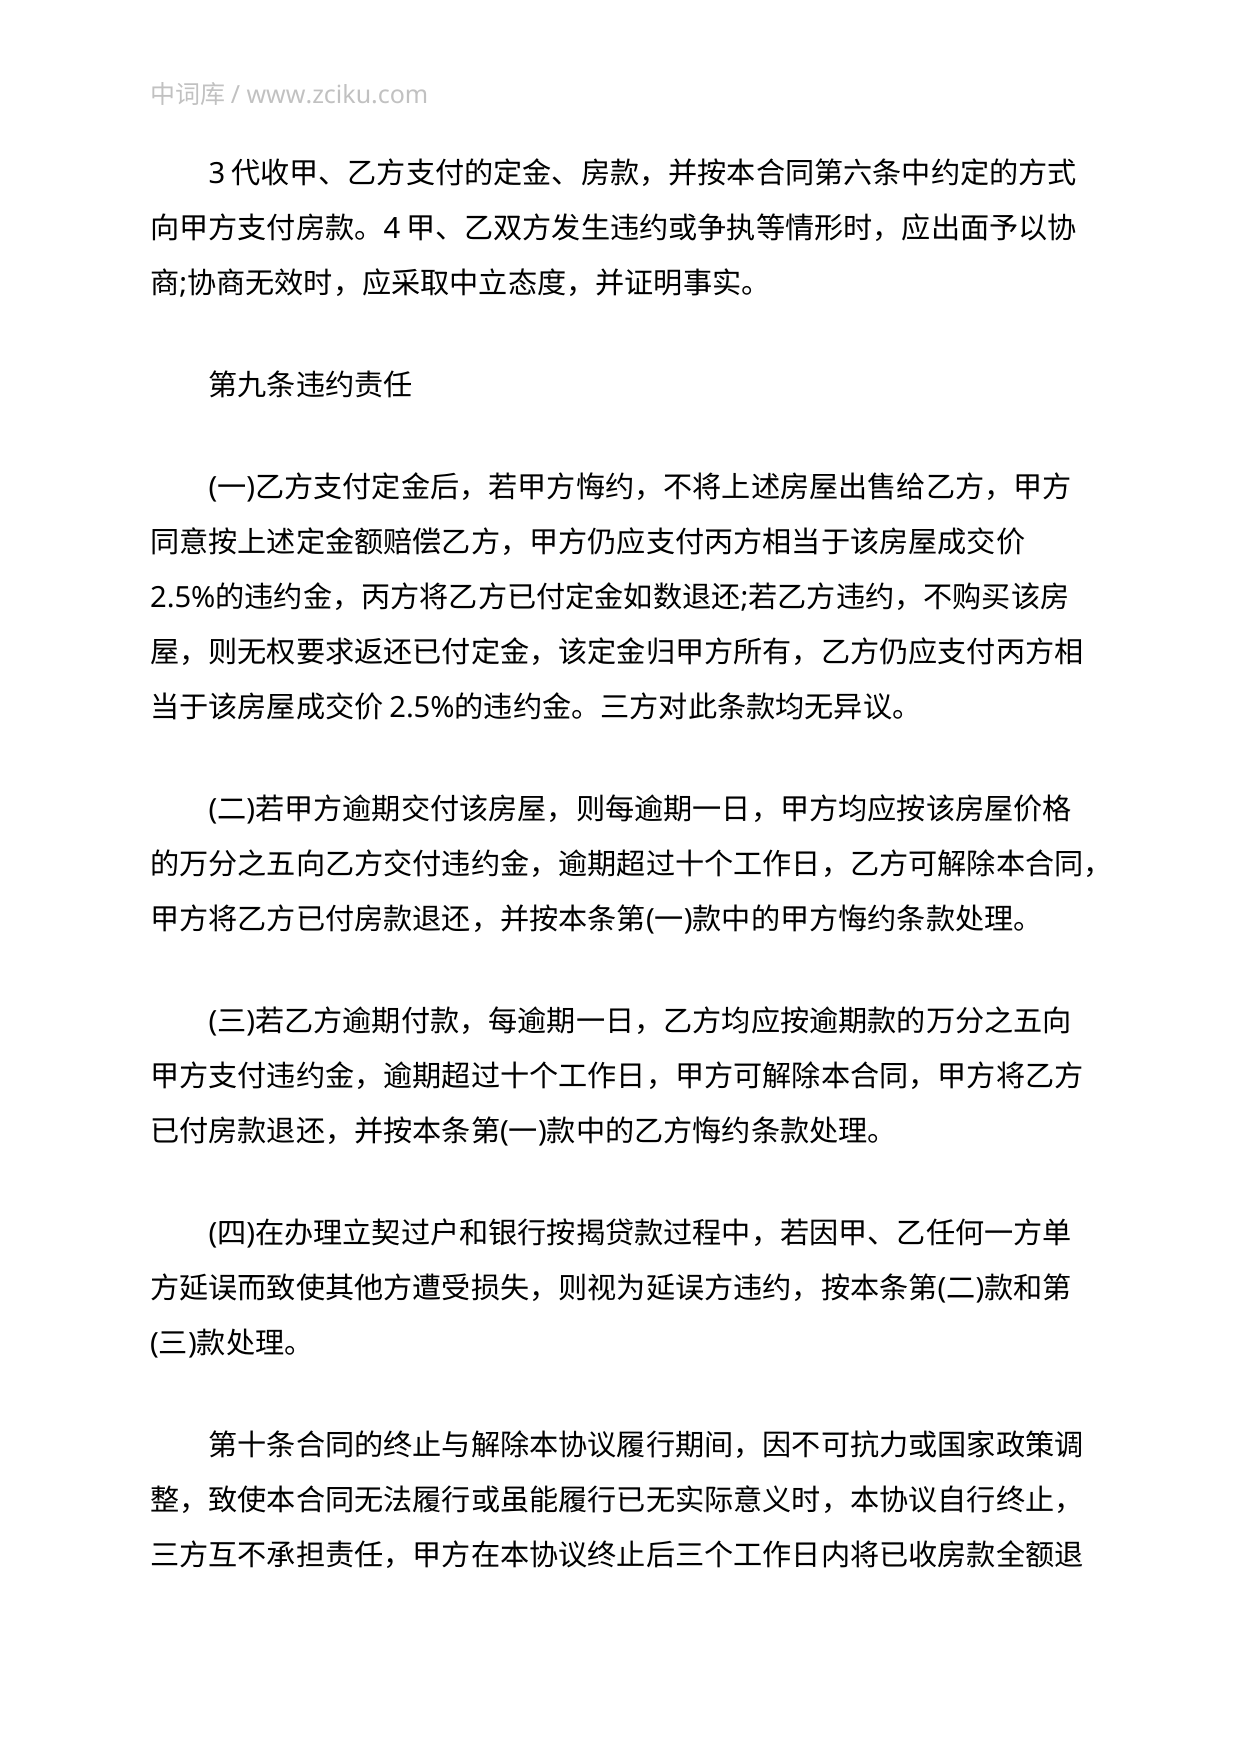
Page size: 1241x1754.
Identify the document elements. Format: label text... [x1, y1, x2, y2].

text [150, 1421, 1090, 1573]
text (四)在办理立契过户和银行按揭贷款过程中，若因甲、乙任何一方单方延误而致使其他方遭受损失，则视为延误方违约，按本条第(二)款和第(三)款处理。 [150, 1209, 1090, 1362]
text (一)乙方支付定金后，若甲方悔约，不将上述房屋出售给乙方，甲方同意按上述定金额赔偿乙方，甲方仍应支付丙方相当于该房屋成交价2.5%的违约金，丙方将乙方已付定金如数退还;若乙方违约，不购买该房屋，则无权要求返还已付定金，该定金归甲方所有，乙方仍应支付丙方相当于该房屋成交价2.5%的违约金。三方对此条款均无异议。 [150, 464, 1090, 726]
text (二)若甲方逾期交付该房屋，则每逾期一日，甲方均应按该房屋价格的万分之五向乙方交付违约金，逾期超过十个工作日，乙方可解除本合同，甲方将乙方已付房款退还，并按本条第(一)款中的甲方悔约条款处理。 [150, 786, 1090, 938]
text 3代收甲、乙方支付的定金、房款，并按本合同第六条中约定的方式向甲方支付房款。4甲、乙双方发生违约或争执等情形时，应出面予以协商;协商无效时，应采取中立态度，并证明事实。 [150, 150, 1090, 302]
text (三)若乙方逾期付款，每逾期一日，乙方均应按逾期款的万分之五向甲方支付违约金，逾期超过十个工作日，甲方可解除本合同，甲方将乙方已付房款退还，并按本条第(一)款中的乙方悔约条款处理。 [150, 997, 1090, 1150]
text 第九条违约责任 [150, 362, 1090, 404]
